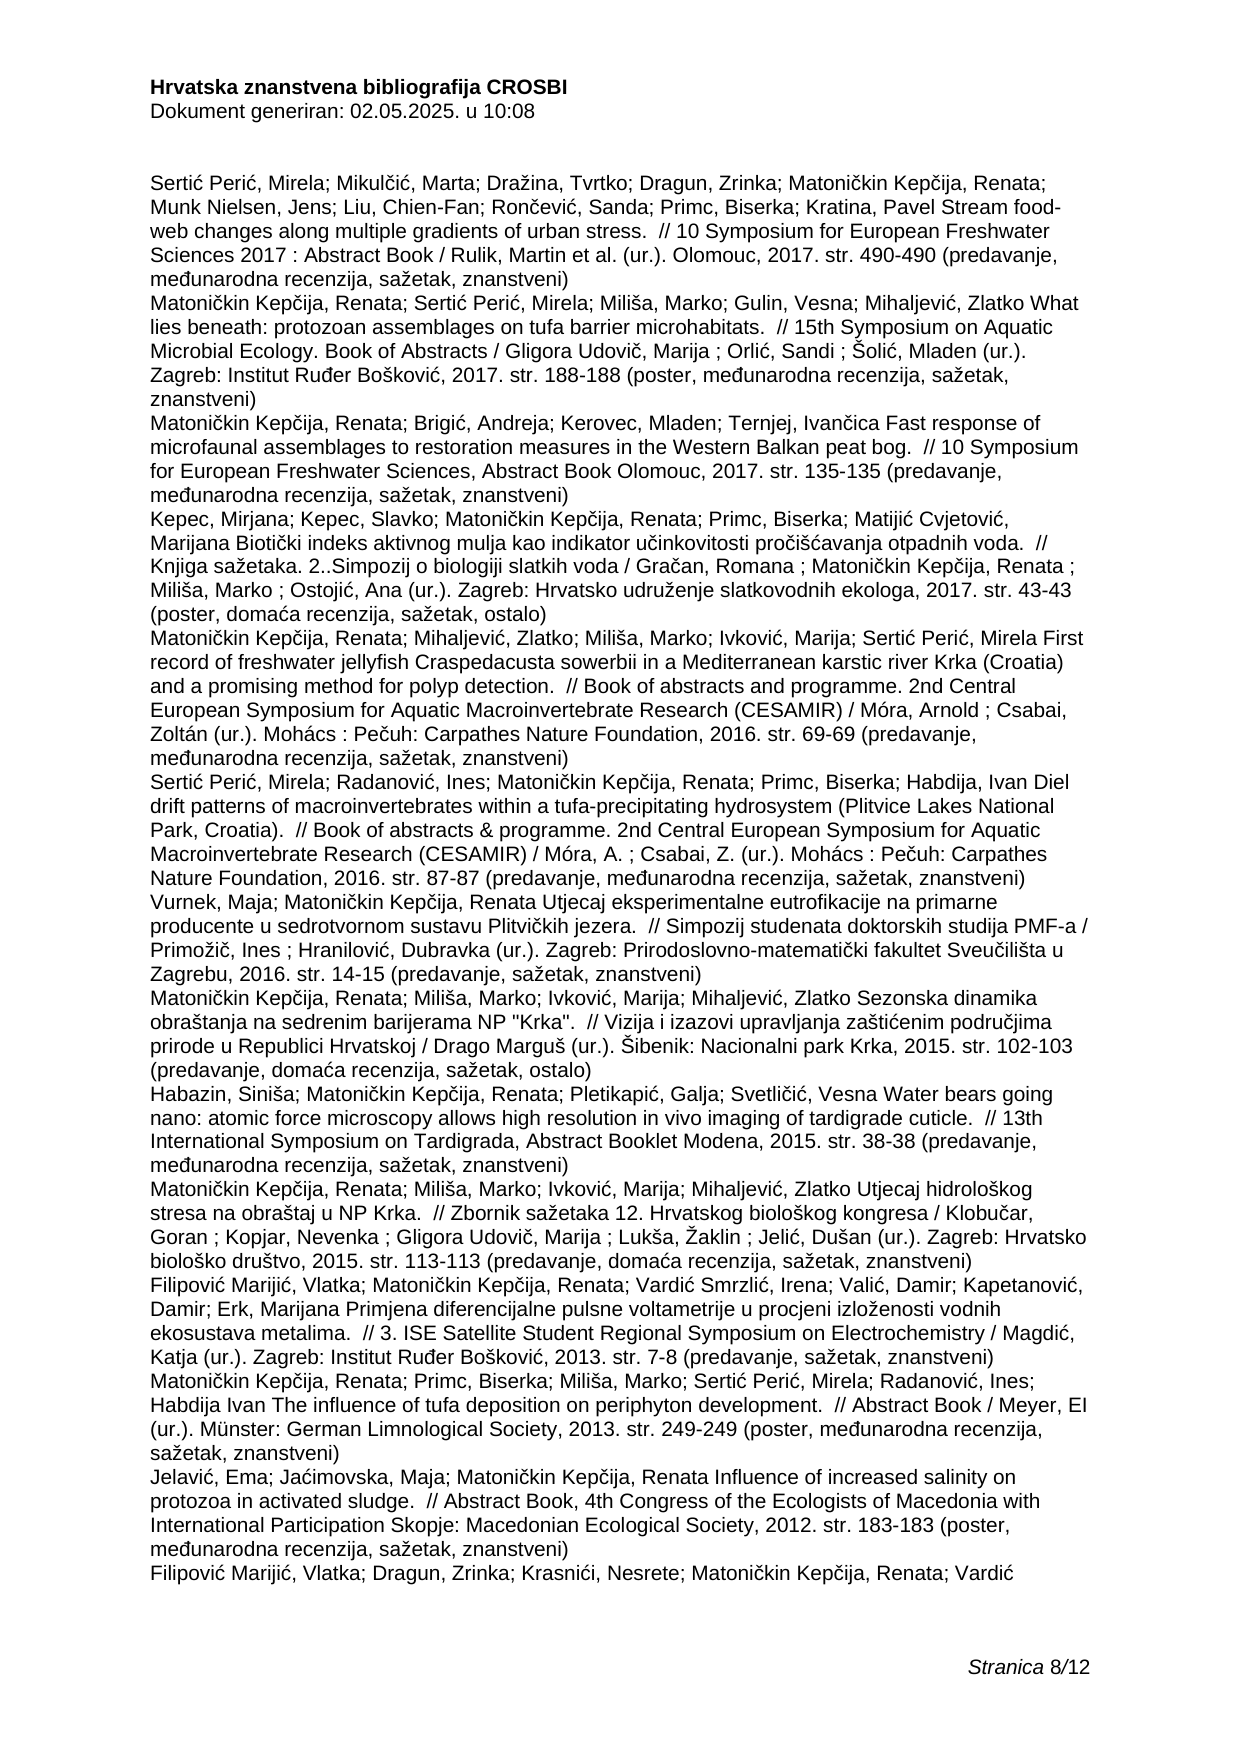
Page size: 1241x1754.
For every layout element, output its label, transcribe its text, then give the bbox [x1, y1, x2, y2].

text Matoničkin Kepčija, Renata; Sertić Perić, Mirela; Miliša, Marko; Gulin, Vesna; Mihaljević, Zlatko [150, 291, 1090, 411]
text Filipović Marijić, Vlatka; Matoničkin Kepčija, Renata; Vardić Smrzlić, Irena; Valić, Damir; Kapetanović, Damir; Erk, Marijana [150, 1273, 1090, 1369]
text Matoničkin Kepčija, Renata; Primc, Biserka; Miliša, Marko; Sertić Perić, Mirela; Radanović, Ines; Habdija Ivan [150, 1369, 1090, 1465]
text Matoničkin Kepčija, Renata; Brigić, Andreja; Kerovec, Mladen; Ternjej, Ivančica [150, 411, 1090, 506]
text Sertić Perić, Mirela; Radanović, Ines; Matoničkin Kepčija, Renata; Primc, Biserka; Habdija, Ivan [150, 770, 1090, 890]
text Sertić Perić, Mirela; Mikulčić, Marta; Dražina, Tvrtko; Dragun, Zrinka; Matoničkin Kepčija, Renata; Munk Nielsen, Jens; Liu, Chien-Fan; Rončević, Sanda; Primc, Biserka; Kratina, Pavel [150, 171, 1090, 291]
text Vurnek, Maja; Matoničkin Kepčija, Renata [150, 890, 1090, 986]
text Jelavić, Ema; Jaćimovska, Maja; Matoničkin Kepčija, Renata [150, 1465, 1090, 1561]
text Matoničkin Kepčija, Renata; Miliša, Marko; Ivković, Marija; Mihaljević, Zlatko [150, 1177, 1090, 1273]
text Kepec, Mirjana; Kepec, Slavko; Matoničkin Kepčija, Renata; Primc, Biserka; Matijić Cvjetović, Marijana [150, 506, 1090, 626]
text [150, 1561, 1090, 1584]
text Matoničkin Kepčija, Renata; Mihaljević, Zlatko; Miliša, Marko; Ivković, Marija; Sertić Perić, Mirela [150, 626, 1090, 770]
text Habazin, Siniša; Matoničkin Kepčija, Renata; Pletikapić, Galja; Svetličić, Vesna [150, 1081, 1090, 1177]
text Matoničkin Kepčija, Renata; Miliša, Marko; Ivković, Marija; Mihaljević, Zlatko [150, 986, 1090, 1081]
